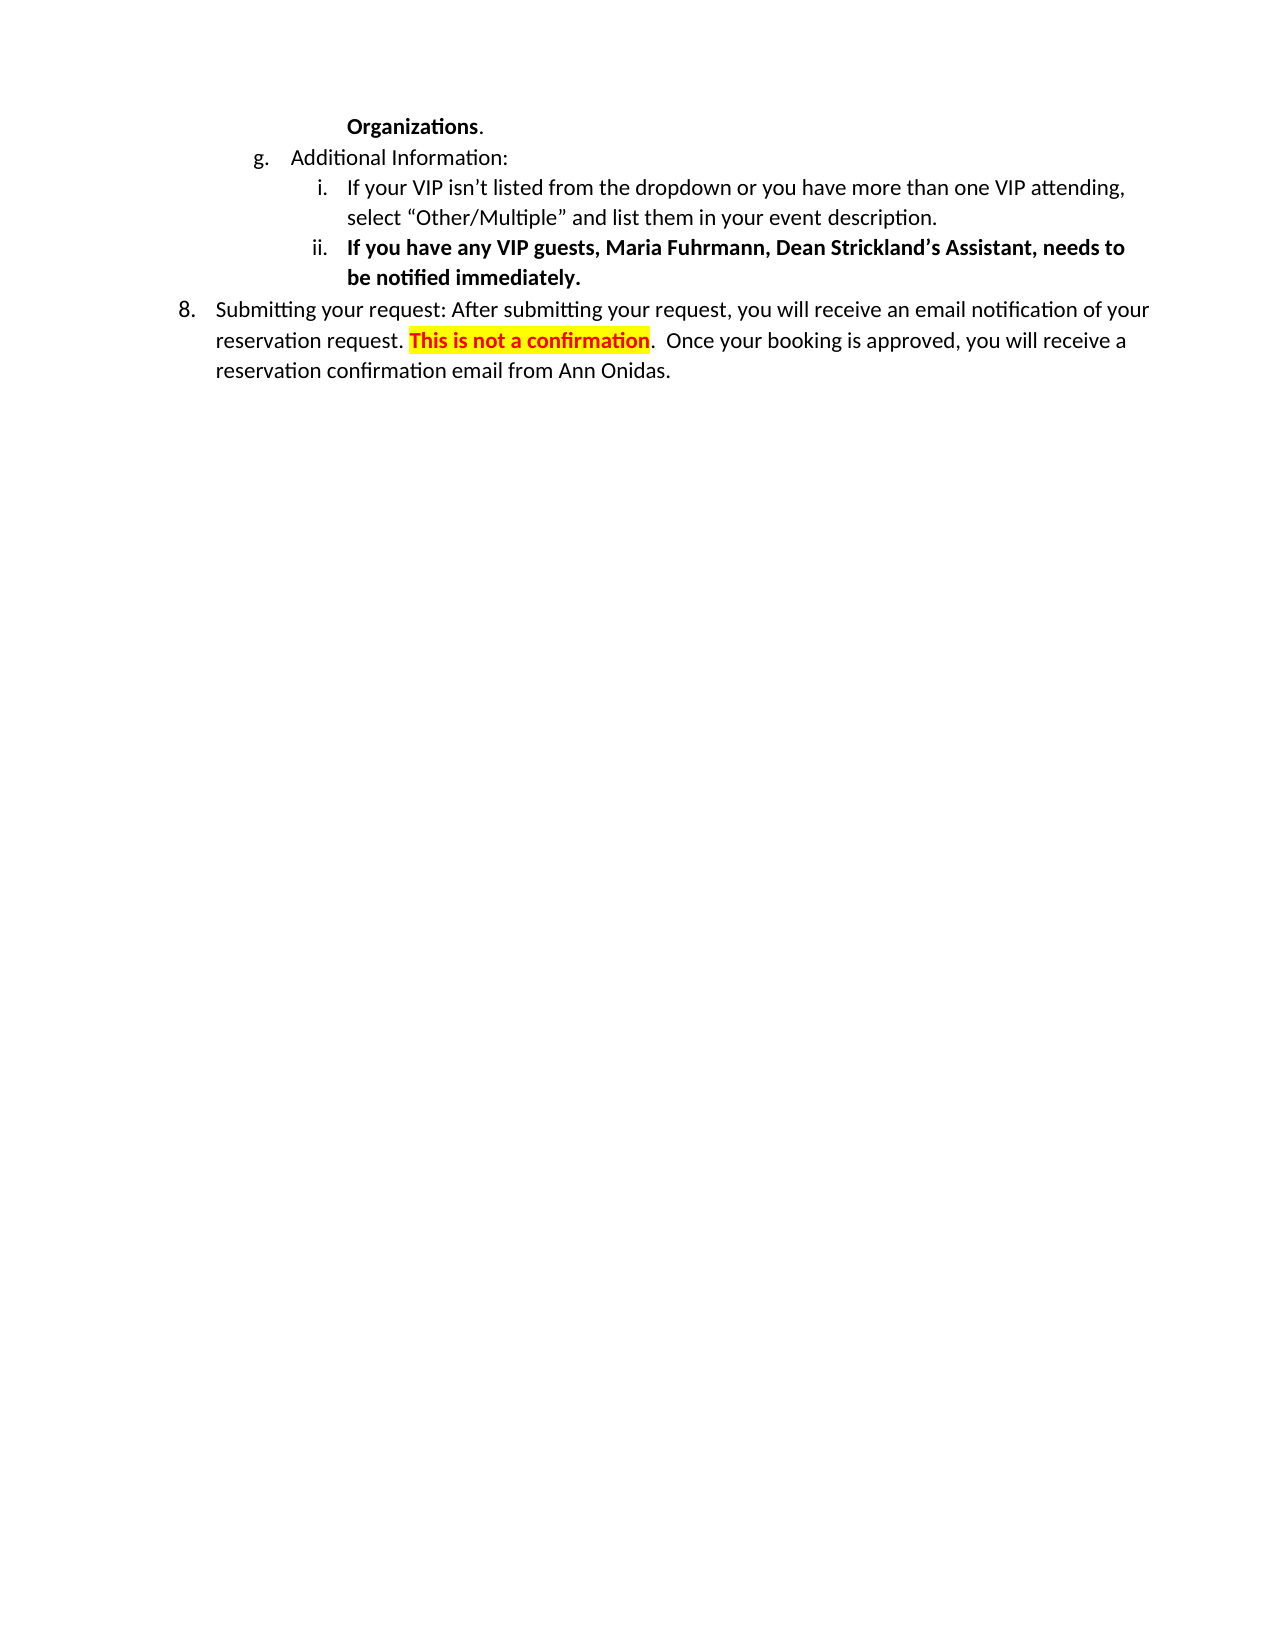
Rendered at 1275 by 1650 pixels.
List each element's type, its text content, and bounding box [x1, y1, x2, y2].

list If your VIP isn’t listed from the dropdown or you have more than one VIP attending, select “Other/Multiple” and list them in your event description. [328, 173, 1153, 231]
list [328, 112, 1153, 141]
list Additional Information: [253, 143, 1153, 171]
list Submitting your request: After submitting your request, you will receive an email notification of your reservation request. This is not a confirmation. Once your booking is approved, you will receive a reservation confirmation email from Ann Onidas. [178, 294, 1153, 384]
list If you have any VIP guests, Maria Fuhrmann, Dean Strickland’s Assistant, needs to be notified immediately. [328, 233, 1153, 292]
